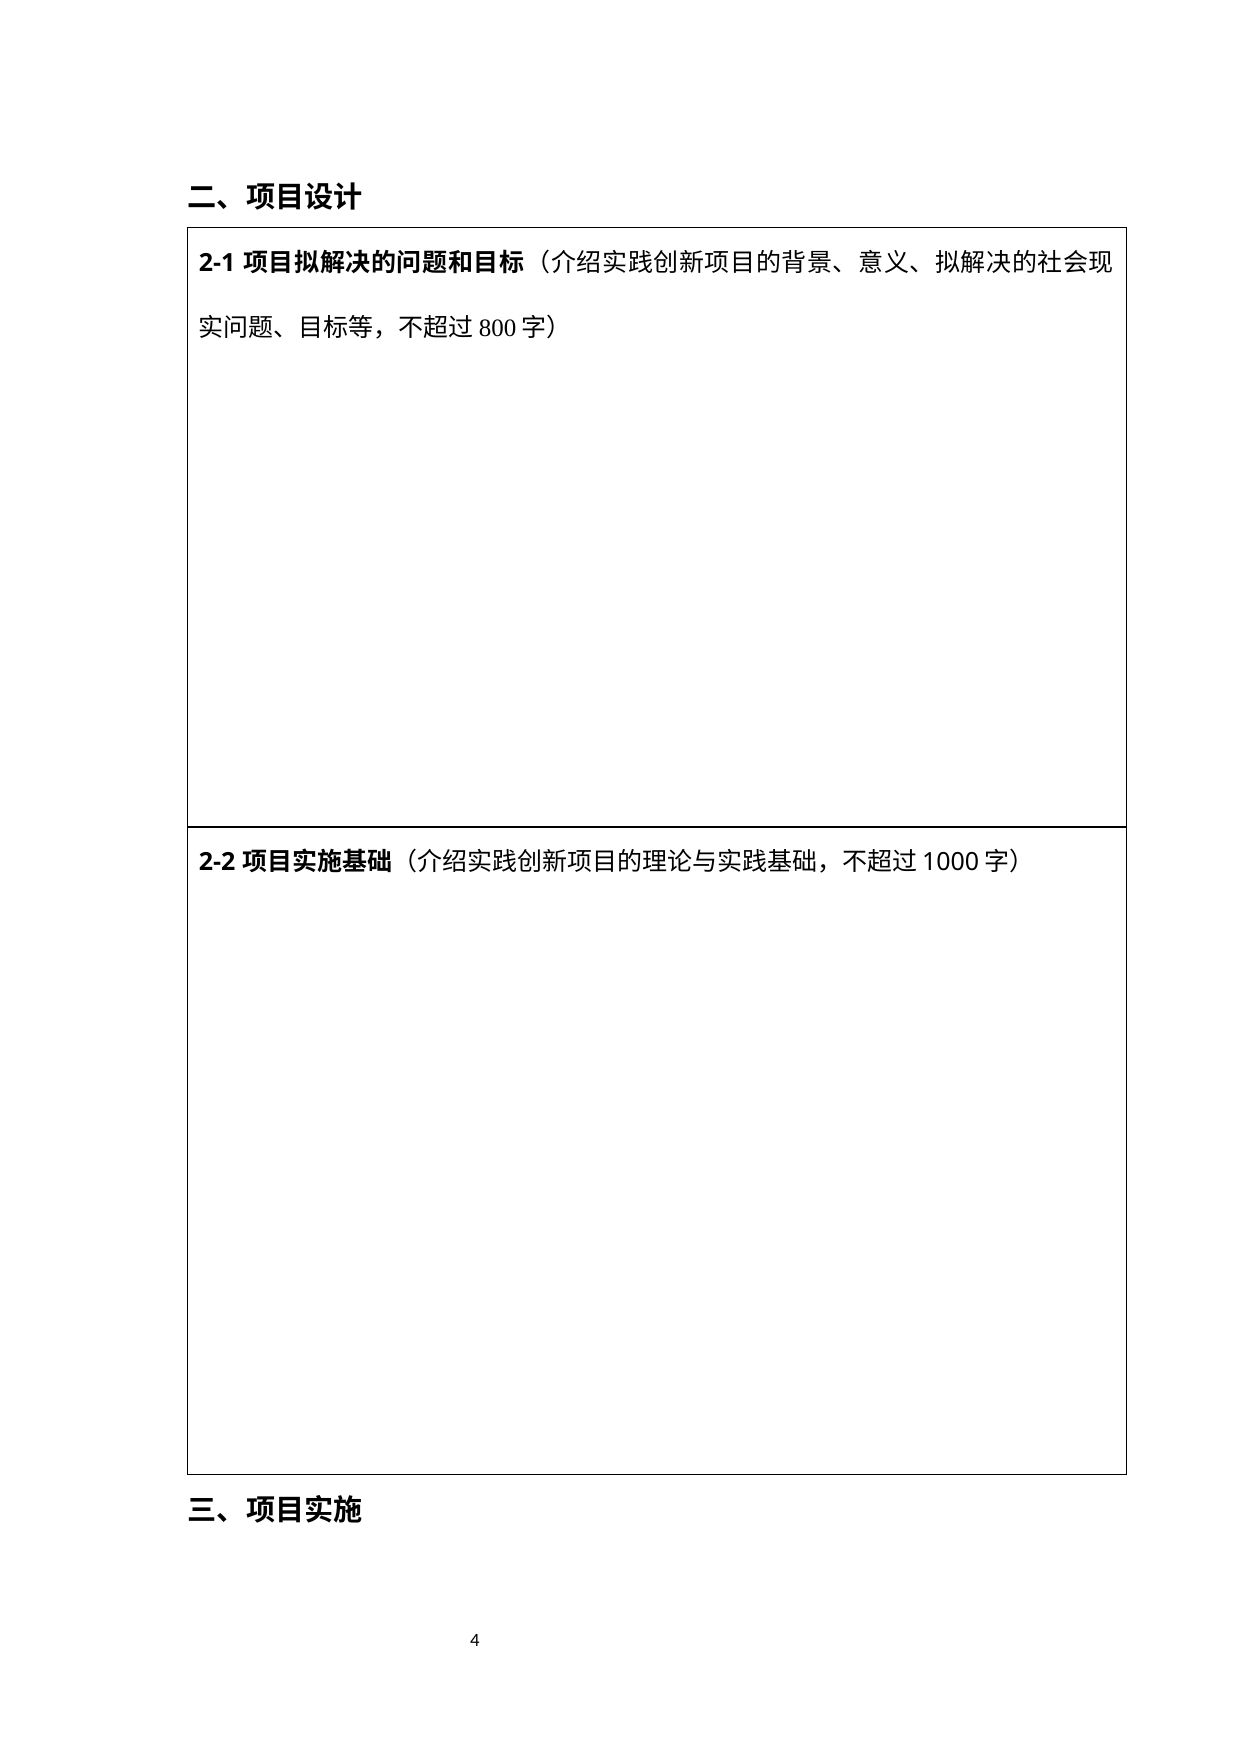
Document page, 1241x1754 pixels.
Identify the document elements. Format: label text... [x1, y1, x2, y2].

table_cell 2-2 项目实施基础（介绍实践创新项目的理论与实践基础，不超过1000字） [188, 828, 1126, 1474]
text 三、项目实施 [187, 1475, 1053, 1540]
table_header 2-1 项目拟解决的问题和目标（介绍实践创新项目的背景、意义、拟解决的社会现实问题、目标等，不超过800字） [188, 228, 1126, 826]
text 二、项目设计 [187, 162, 1053, 227]
